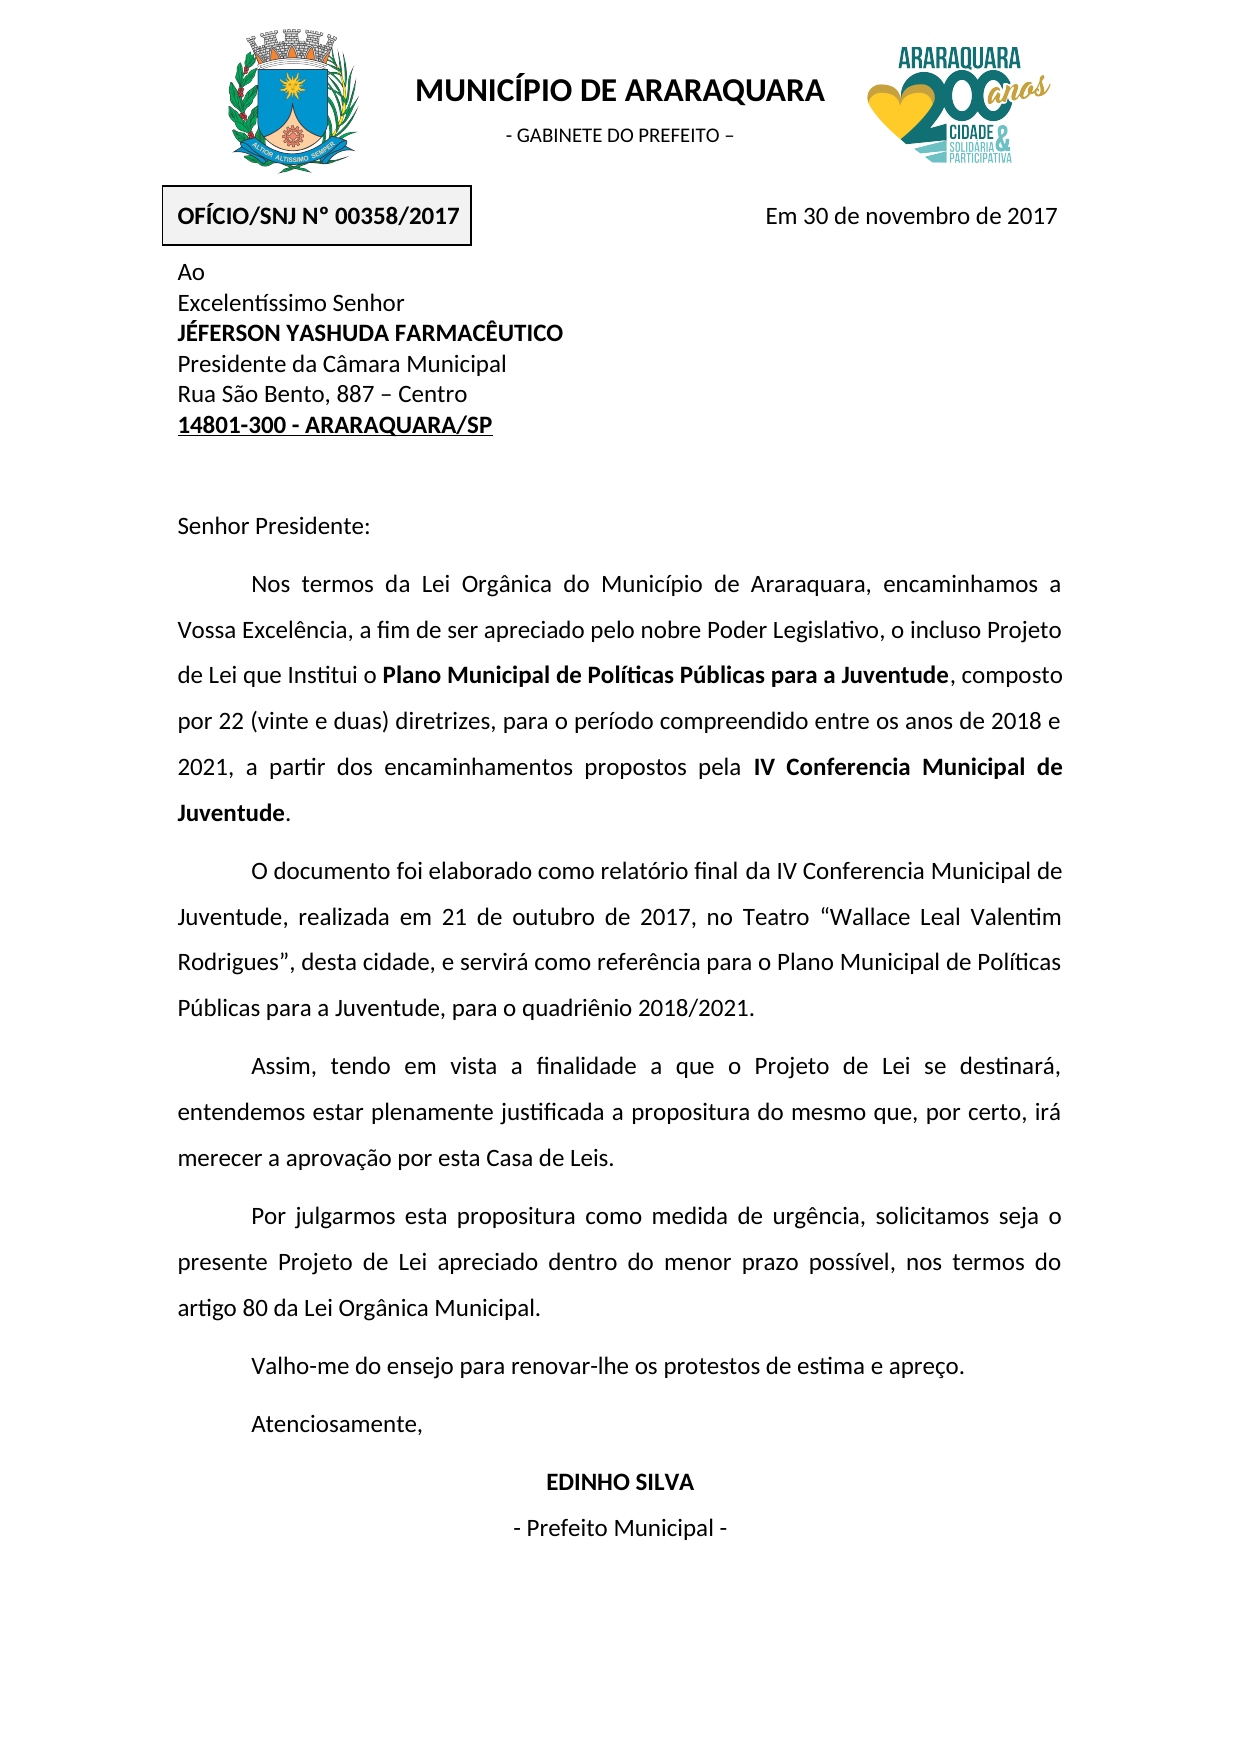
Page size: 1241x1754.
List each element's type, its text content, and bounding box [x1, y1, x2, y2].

text Rua São Bento, 887 – Centro [177, 378, 1063, 409]
text 14801-300 - ARARAQUARA/SP [177, 409, 1063, 439]
text JÉFERSON YASHUDA FARMACÊUTICO [177, 317, 1063, 348]
text Excelentíssimo Senhor [177, 287, 1063, 317]
text Assim, tendo em vista a finalidade a que o Projeto de Lei se destinará, entendemos estar plenamente justificada a propositura do mesmo que, por certo, irá merecer a aprovação por esta Casa de Leis. [177, 1051, 1063, 1172]
text - Prefeito Municipal - [177, 1512, 1063, 1543]
text Valho-me do ensejo para renovar-lhe os protestos de estima e apreço. [177, 1350, 1063, 1380]
text EDINHO SILVA [177, 1466, 1063, 1497]
text Presidente da Câmara Municipal [177, 348, 1063, 378]
text O documento foi elaborado como relatório final da IV Conferencia Municipal de Juventude, realizada em 21 de outubro de 2017, no Teatro “Wallace Leal Valentim Rodrigues”, desta cidade, e servirá como referência para o Plano Municipal de Políticas Públicas para a Juventude, para o quadriênio 2018/2021. [177, 855, 1063, 1023]
text Senhor Presidente: [177, 510, 1063, 541]
picture [867, 47, 1051, 163]
text Ao [177, 256, 1063, 287]
text Atenciosamente, [177, 1408, 1063, 1439]
text Por julgarmos esta propositura como medida de urgência, solicitamos seja o presente Projeto de Lei apreciado dentro do menor prazo possível, nos termos do artigo 80 da Lei Orgânica Municipal. [177, 1200, 1063, 1322]
text Nos termos da Lei Orgânica do Município de Araraquara, encaminhamos a Vossa Excelência, a fim de ser apreciado pelo nobre Poder Legislativo, o incluso Projeto de Lei que Institui o Plano Municipal de Políticas Públicas para a Juventude, composto por 22 (vinte e duas) diretrizes, para o período compreendido entre os anos de 2018 e 2021, a partir dos encaminhamentos propostos pela IV Conferencia Municipal de Juventude. [177, 568, 1063, 827]
picture [228, 29, 360, 174]
text OFÍCIO/SNJ Nº 00358/2017 Em 30 de novembro de 2017 [177, 200, 1063, 231]
